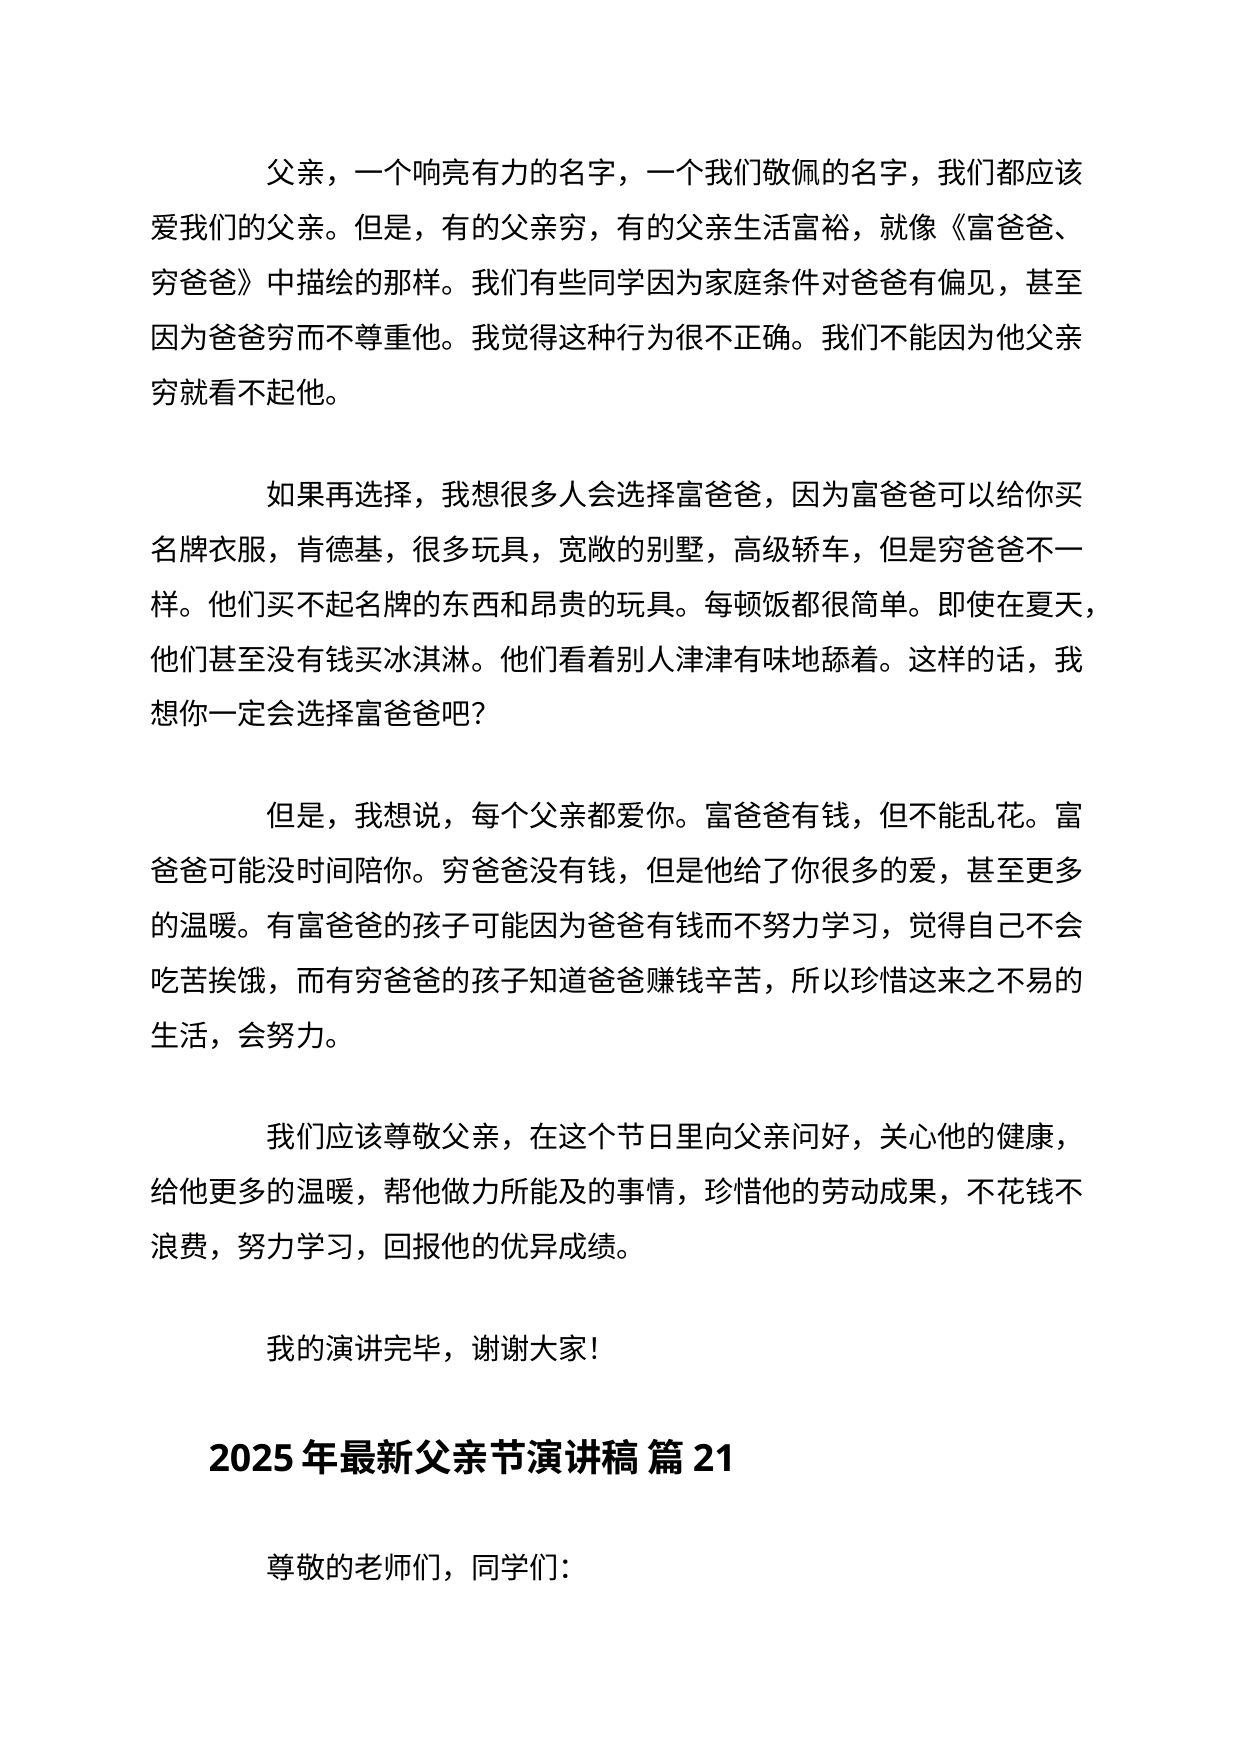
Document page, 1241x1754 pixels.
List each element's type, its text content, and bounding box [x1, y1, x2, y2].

text 我们应该尊敬父亲，在这个节日里向父亲问好，关心他的健康，给他更多的温暖，帮他做力所能及的事情，珍惜他的劳动成果，不花钱不浪费，努力学习，回报他的优异成绩。 [150, 1114, 1090, 1266]
text 如果再选择，我想很多人会选择富爸爸，因为富爸爸可以给你买名牌衣服，肯德基，很多玩具，宽敞的别墅，高级轿车，但是穷爸爸不一样。他们买不起名牌的东西和昂贵的玩具。每顿饭都很简单。即使在夏天，他们甚至没有钱买冰淇淋。他们看着别人津津有味地舔着。这样的话，我想你一定会选择富爸爸吧？ [150, 471, 1090, 733]
text 尊敬的老师们，同学们： [150, 1545, 1090, 1587]
text 2025年最新父亲节演讲稿 篇21 [150, 1427, 1090, 1482]
text 但是，我想说，每个父亲都爱你。富爸爸有钱，但不能乱花。富爸爸可能没时间陪你。穷爸爸没有钱，但是他给了你很多的爱，甚至更多的温暖。有富爸爸的孩子可能因为爸爸有钱而不努力学习，觉得自己不会吃苦挨饿，而有穷爸爸的孩子知道爸爸赚钱辛苦，所以珍惜这来之不易的生活，会努力。 [150, 793, 1090, 1054]
text 我的演讲完毕，谢谢大家！ [150, 1326, 1090, 1368]
text 父亲，一个响亮有力的名字，一个我们敬佩的名字，我们都应该爱我们的父亲。但是，有的父亲穷，有的父亲生活富裕，就像《富爸爸、穷爸爸》中描绘的那样。我们有些同学因为家庭条件对爸爸有偏见，甚至因为爸爸穷而不尊重他。我觉得这种行为很不正确。我们不能因为他父亲穷就看不起他。 [150, 150, 1090, 412]
